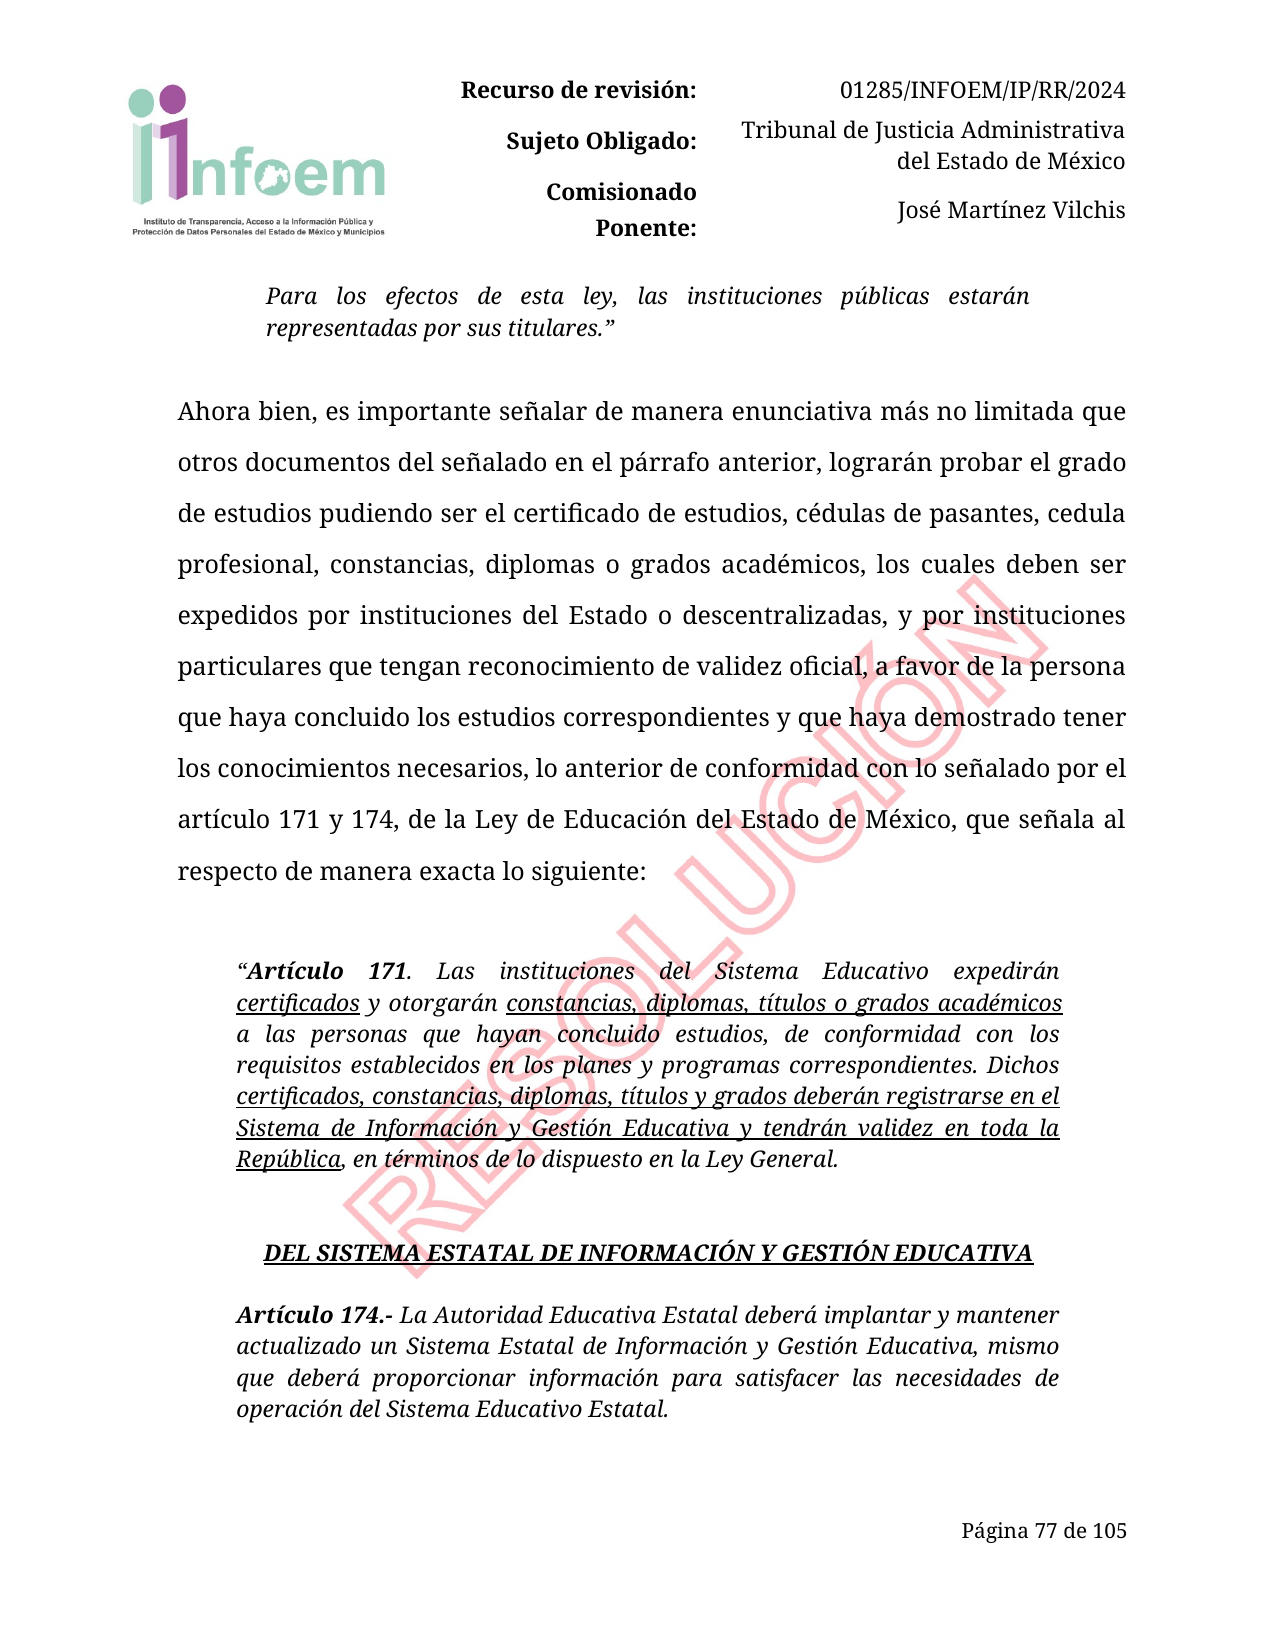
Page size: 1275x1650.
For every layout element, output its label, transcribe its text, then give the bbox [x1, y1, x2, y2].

text Ahora bien, es importante señalar de manera enunciativa más no limitada que otros documentos del señalado en el párrafo anterior, lograrán probar el grado de estudios pudiendo ser el certificado de estudios, cédulas de pasantes, cedula profesional, constancias, diplomas o grados académicos, los cuales deben ser expedidos por instituciones del Estado o descentralizadas, y por instituciones particulares que tengan reconocimiento de validez oficial, a favor de la persona que haya concluido los estudios correspondientes y que haya demostrado tener los conocimientos necesarios, lo anterior de conformidad con lo señalado por el artículo 171 y 174, de la Ley de Educación del Estado de México, que señala al respecto de manera exacta lo siguiente: [177, 394, 1127, 887]
picture [1, 20, 1275, 1650]
text Artículo 174.- La Autoridad Educativa Estatal deberá implantar y mantener actualizado un Sistema Estatal de Información y Gestión Educativa, mismo que deberá proporcionar información para satisfacer las necesidades de operación del Sistema Educativo Estatal. [236, 1299, 1063, 1424]
text DEL SISTEMA ESTATAL DE INFORMACIÓN Y GESTIÓN EDUCATIVA [236, 1237, 1063, 1268]
text Para los efectos de esta ley, las instituciones públicas estarán representadas por sus titulares.” [266, 280, 1033, 343]
text “Artículo 171. Las instituciones del Sistema Educativo expedirán certificados y otorgarán constancias, diplomas, títulos o grados académicos a las personas que hayan concluido estudios, de conformidad con los requisitos establecidos en los planes y programas correspondientes. Dichos certificados, constancias, diplomas, títulos y grados deberán registrarse en el Sistema de Información y Gestión Educativa y tendrán validez en toda la República, en términos de lo dispuesto en la Ley General. [236, 955, 1063, 1174]
